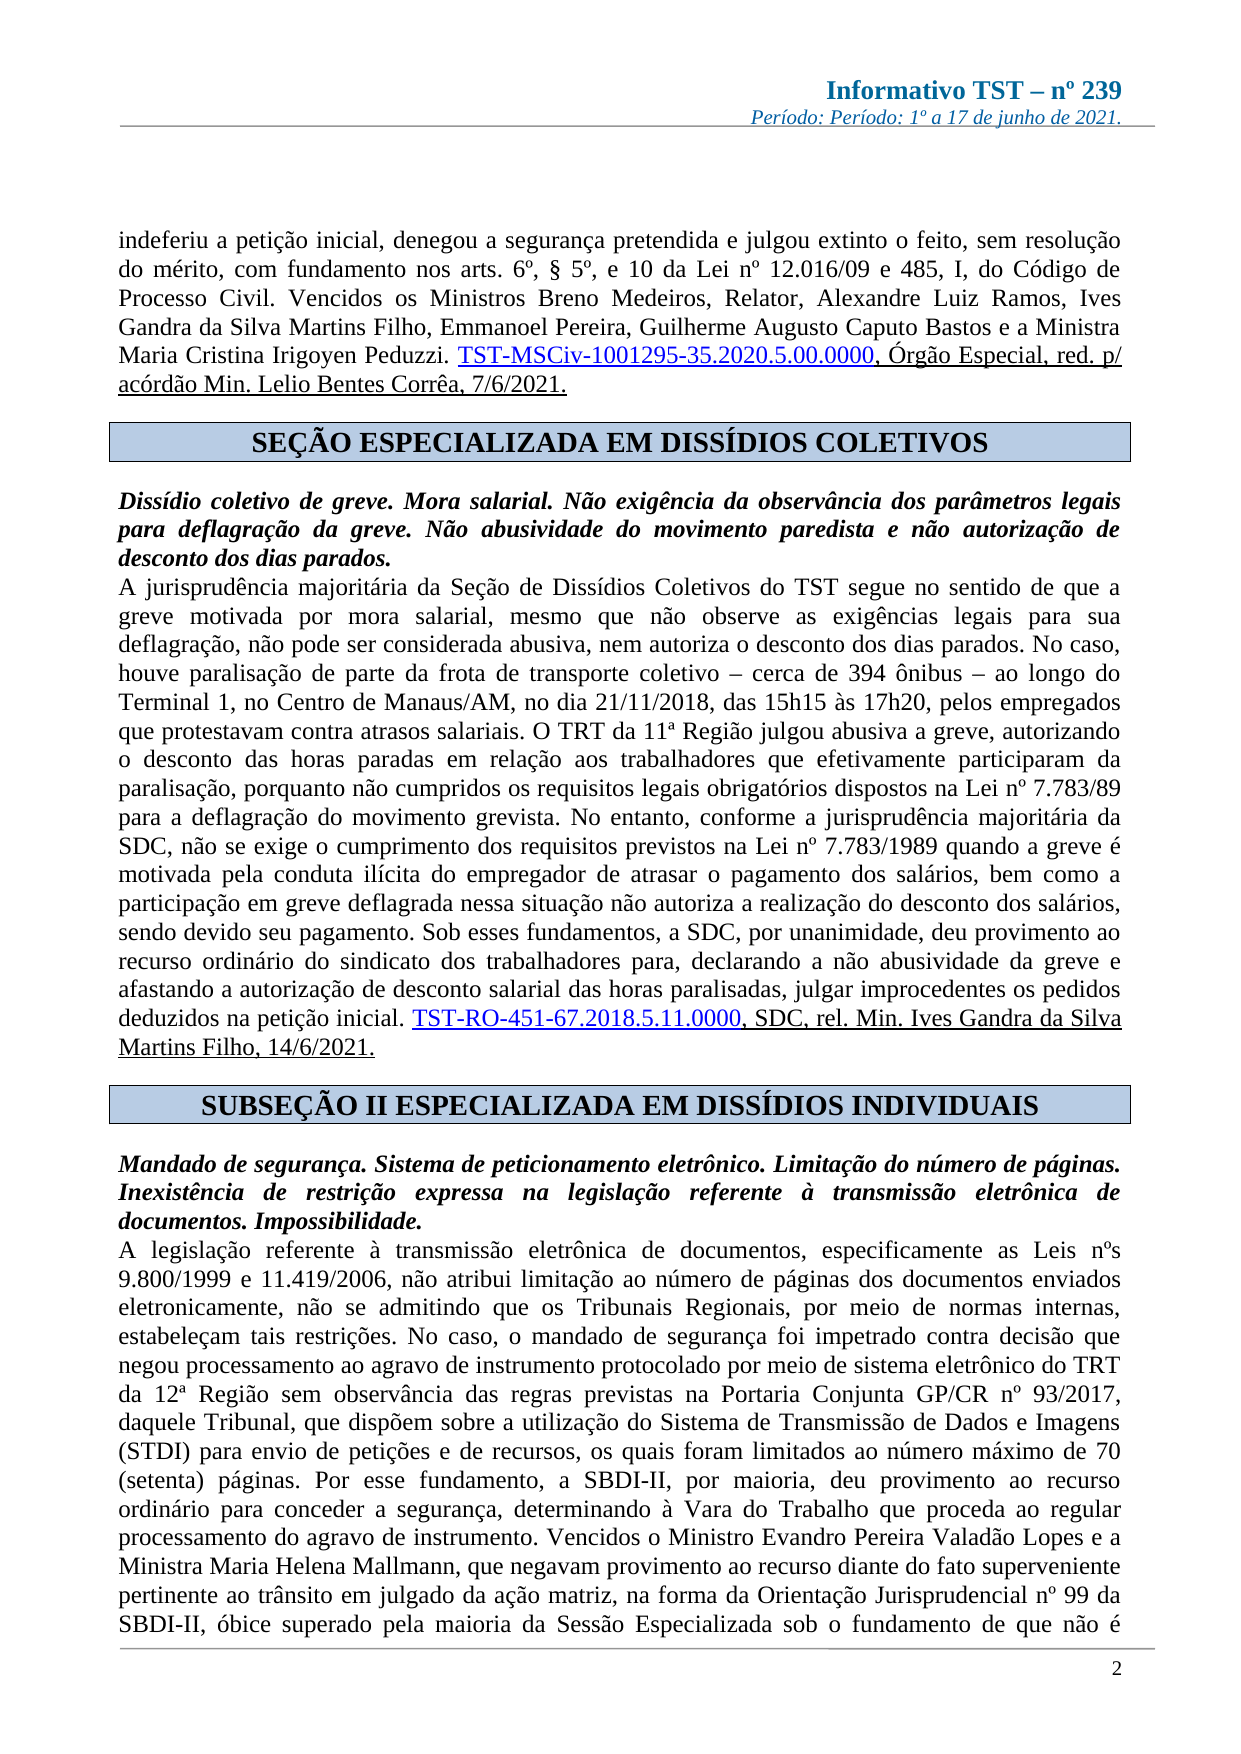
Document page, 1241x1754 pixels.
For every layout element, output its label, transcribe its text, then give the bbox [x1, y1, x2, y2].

text Mandado de segurança. Sistema de peticionamento eletrônico. Limitação do número de páginas. Inexistência de restrição expressa na legislação referente à transmissão eletrônica de documentos. Impossibilidade. [118, 1149, 1122, 1235]
text Dissídio coletivo de greve. Mora salarial. Não exigência da observância dos parâmetros legais para deflagração da greve. Não abusividade do movimento paredista e não autorização de desconto dos dias parados. [118, 486, 1122, 572]
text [118, 1235, 1122, 1637]
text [118, 225, 1122, 398]
text SEÇÃO ESPECIALIZADA EM DISSÍDIOS COLETIVOS [110, 423, 1130, 461]
text SUBSEÇÃO II ESPECIALIZADA EM DISSÍDIOS INDIVIDUAIS [110, 1086, 1130, 1123]
text A jurisprudência majoritária da Seção de Dissídios Coletivos do TST segue no sentido de que a greve motivada por mora salarial, mesmo que não observe as exigências legais para sua deflagração, não pode ser considerada abusiva, nem autoriza o desconto dos dias parados. No caso, houve paralisação de parte da frota de transporte coletivo – cerca de 394 ônibus – ao longo do Terminal 1, no Centro de Manaus/AM, no dia 21/11/2018, das 15h15 às 17h20, pelos empregados que protestavam contra atrasos salariais. O TRT da 11ª Região julgou abusiva a greve, autorizando o desconto das horas paradas em relação aos trabalhadores que efetivamente participaram da paralisação, porquanto não cumpridos os requisitos legais obrigatórios dispostos na Lei nº 7.783/89 para a deflagração do movimento grevista. No entanto, conforme a jurisprudência majoritária da SDC, não se exige o cumprimento dos requisitos previstos na Lei nº 7.783/1989 quando a greve é motivada pela conduta ilícita do empregador de atrasar o pagamento dos salários, bem como a participação em greve deflagrada nessa situação não autoriza a realização do desconto dos salários, sendo devido seu pagamento. Sob esses fundamentos, a SDC, por unanimidade, deu provimento ao recurso ordinário do sindicato dos trabalhadores para, declarando a não abusividade da greve e afastando a autorização de desconto salarial das horas paralisadas, julgar improcedentes os pedidos deduzidos na petição inicial. TST-RO-451-67.2018.5.11.0000, SDC, rel. Min. Ives Gandra da Silva Martins Filho, 14/6/2021. [118, 572, 1122, 1061]
